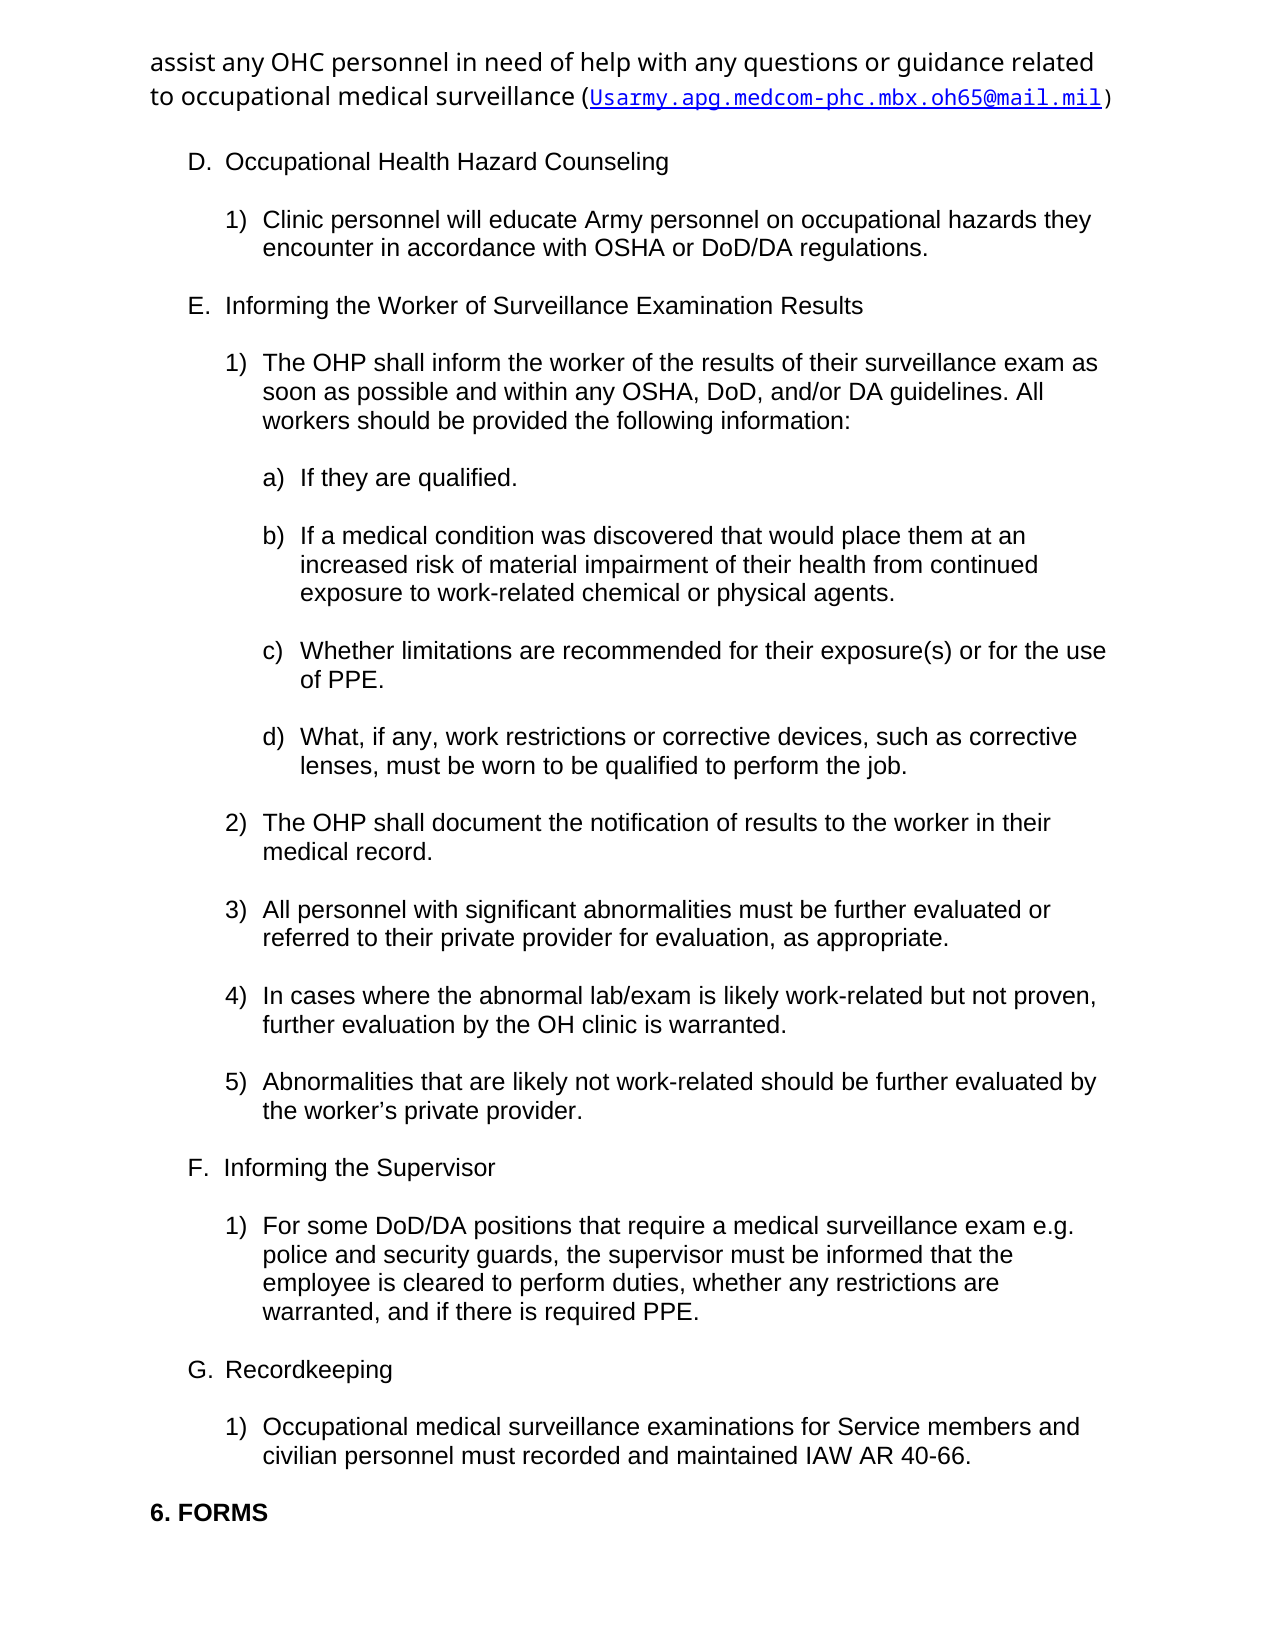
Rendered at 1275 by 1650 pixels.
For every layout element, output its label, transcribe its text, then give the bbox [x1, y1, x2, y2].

list If a medical condition was discovered that would place them at an increased risk of material impairment of their health from continued exposure to work-related chemical or physical agents. [262, 521, 1125, 607]
list Occupational medical surveillance examinations for Service members and civilian personnel must recorded and maintained IAW AR 40-66. [225, 1412, 1125, 1470]
list For some DoD/DA positions that require a medical surveillance exam e.g. police and security guards, the supervisor must be informed that the employee is cleared to perform duties, whether any restrictions are warranted, and if there is required PPE. [225, 1211, 1125, 1326]
list If they are qualified. [262, 463, 1125, 492]
list In cases where the abnormal lab/exam is likely work-related but not proven, further evaluation by the OH clinic is warranted. [225, 981, 1125, 1038]
list Recordkeeping [187, 1355, 1125, 1383]
list Informing the Worker of Surveillance Examination Results [187, 291, 1125, 320]
list Abnormalities that are likely not work-related should be further evaluated by the worker’s private provider. [225, 1067, 1125, 1125]
list Whether limitations are recommended for their exposure(s) or for the use of PPE. [262, 636, 1125, 693]
list Clinic personnel will educate Army personnel on occupational hazards they encounter in accordance with OSHA or DoD/DA regulations. [225, 205, 1125, 262]
list What, if any, work restrictions or corrective devices, such as corrective lenses, must be worn to be qualified to perform the job. [262, 722, 1125, 780]
text 6. FORMS [150, 1498, 1125, 1527]
list The OHP shall document the notification of results to the worker in their medical record. [225, 808, 1125, 866]
list Occupational Health Hazard Counseling [187, 147, 1125, 176]
list F. Informing the Supervisor [187, 1153, 1125, 1182]
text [150, 45, 1125, 113]
list All personnel with significant abnormalities must be further evaluated or referred to their private provider for evaluation, as appropriate. [225, 895, 1125, 952]
list The OHP shall inform the worker of the results of their surveillance exam as soon as possible and within any OSHA, DoD, and/or DA guidelines. All workers should be provided the following information: [225, 348, 1125, 435]
